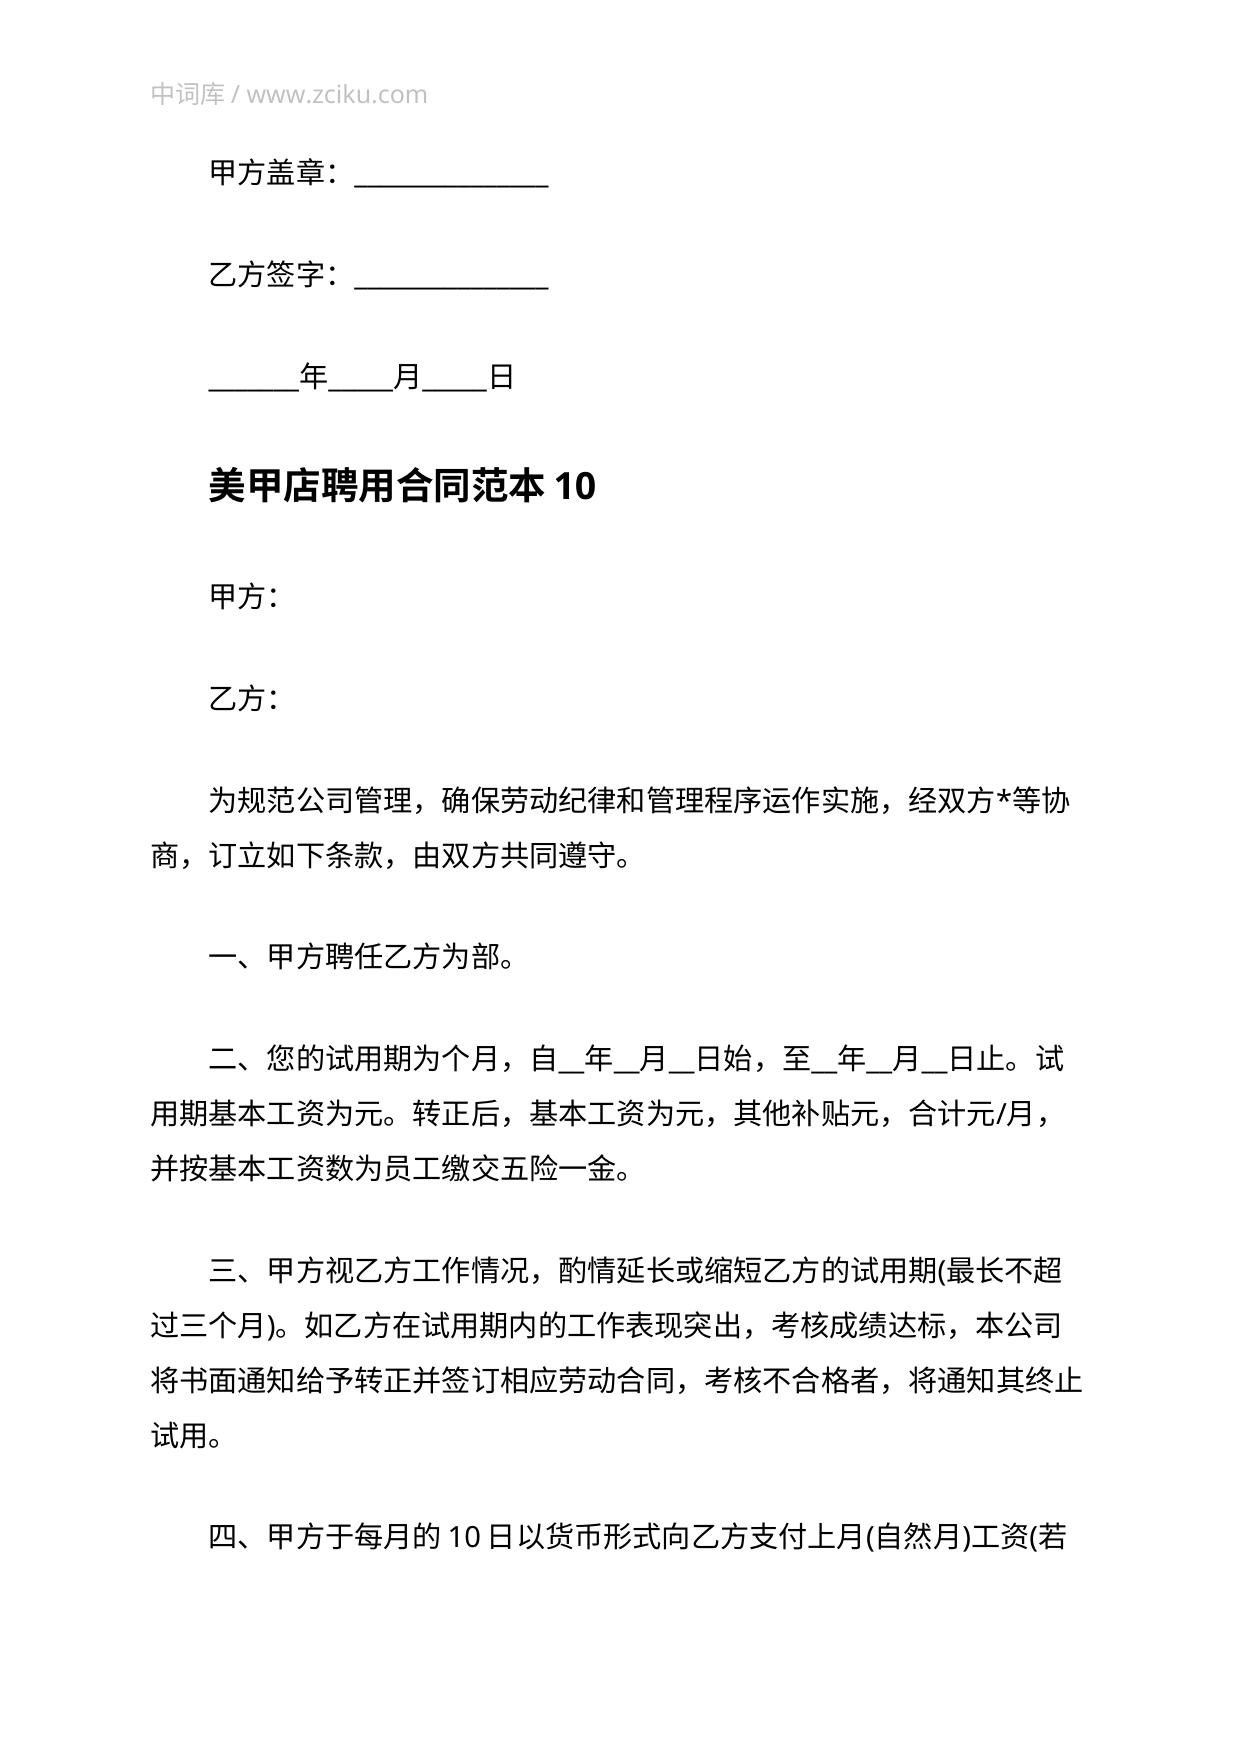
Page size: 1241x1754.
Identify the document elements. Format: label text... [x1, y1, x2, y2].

text 二、您的试用期为个月，自__年__月__日始，至__年__月__日止。试用期基本工资为元。转正后，基本工资为元，其他补贴元，合计元/月，并按基本工资数为员工缴交五险一金。 [150, 1036, 1090, 1188]
text 乙方签字：_______________ [150, 252, 1090, 294]
text 为规范公司管理，确保劳动纪律和管理程序运作实施，经双方*等协商，订立如下条款，由双方共同遵守。 [150, 777, 1090, 874]
text 三、甲方视乙方工作情况，酌情延长或缩短乙方的试用期(最长不超过三个月)。如乙方在试用期内的工作表现突出，考核成绩达标，本公司将书面通知给予转正并签订相应劳动合同，考核不合格者，将通知其终止试用。 [150, 1247, 1090, 1454]
text 甲方： [150, 573, 1090, 616]
text 乙方： [150, 675, 1090, 718]
text 美甲店聘用合同范本10 [150, 456, 1090, 510]
text 甲方盖章：_______________ [150, 150, 1090, 192]
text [150, 1514, 1090, 1556]
text _______年_____月_____日 [150, 354, 1090, 396]
text 一、甲方聘任乙方为部。 [150, 934, 1090, 976]
